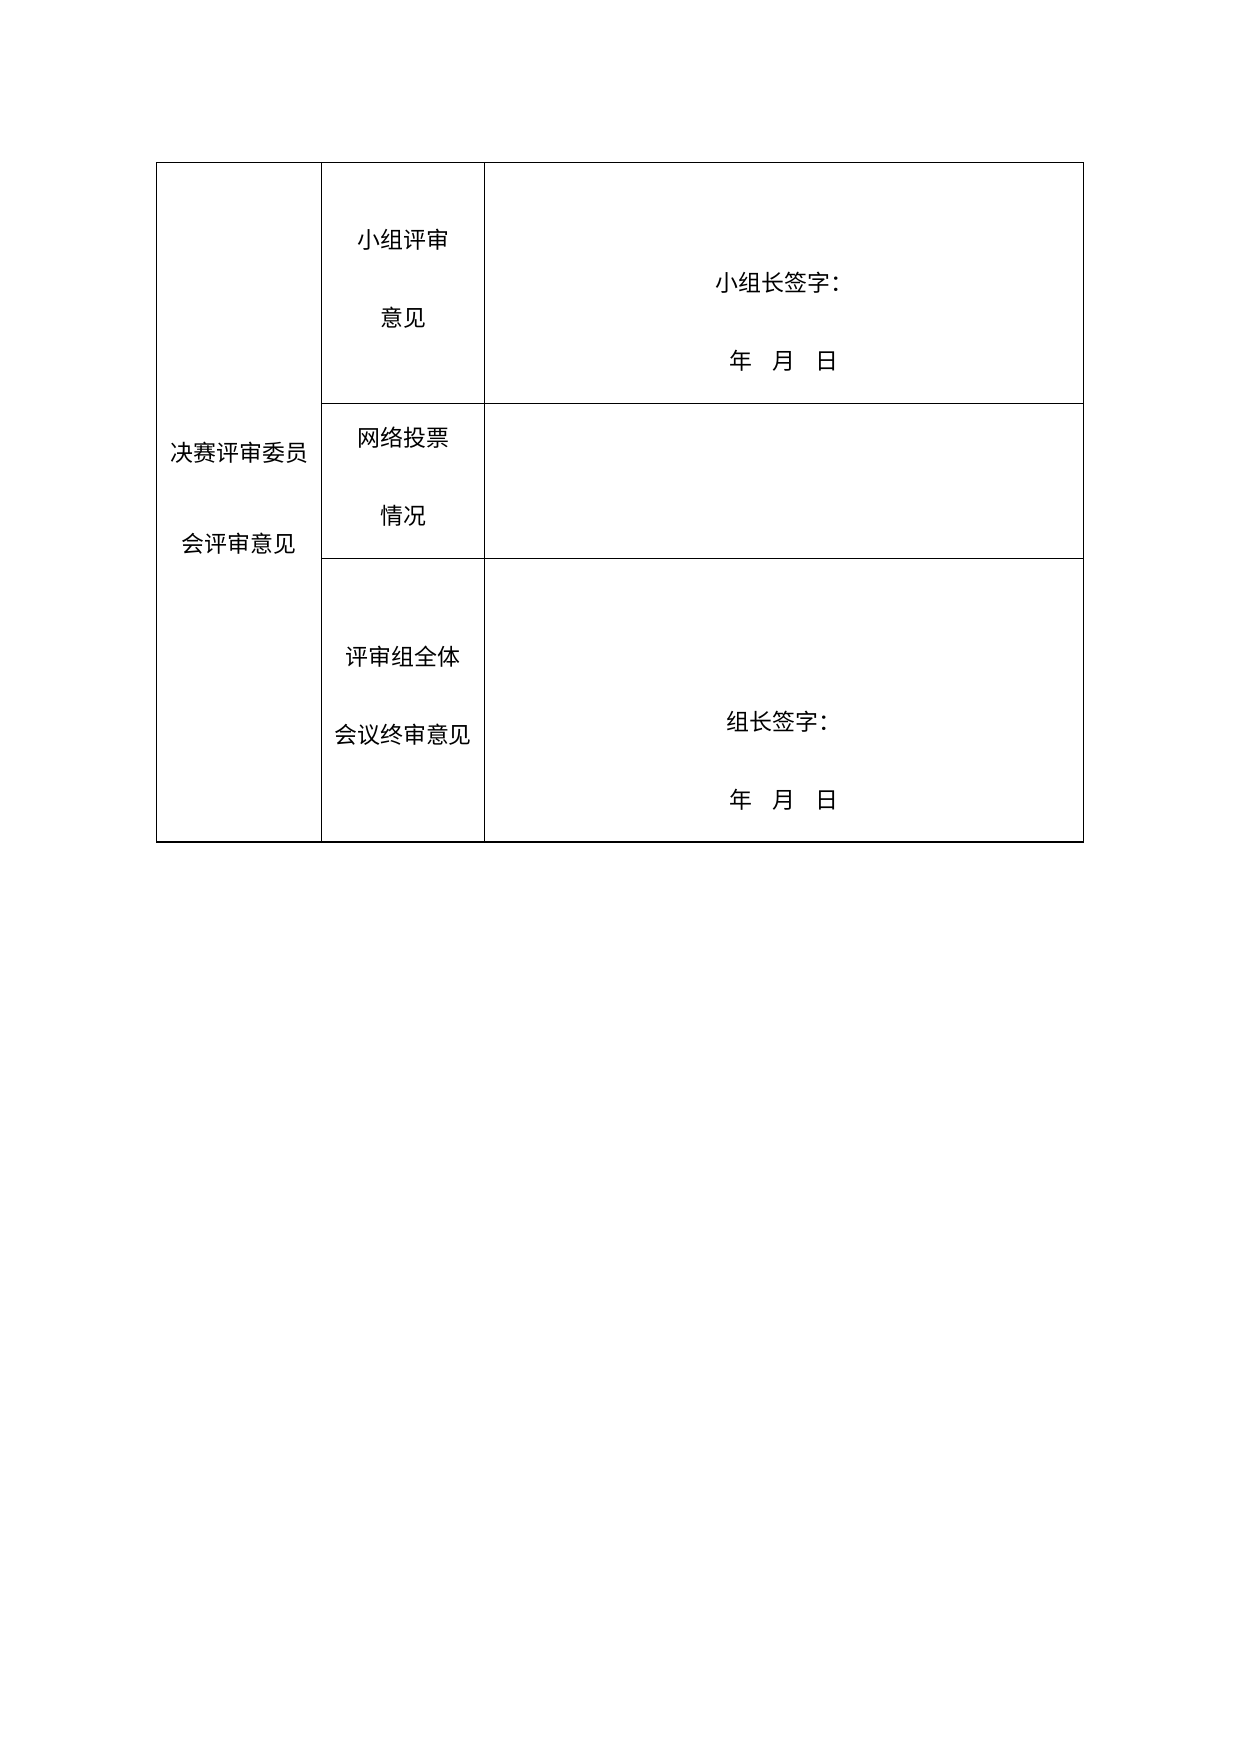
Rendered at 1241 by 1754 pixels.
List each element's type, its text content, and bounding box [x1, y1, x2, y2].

table_cell [485, 404, 1083, 558]
table_cell 小组长签字： 年 月 日 [485, 163, 1083, 403]
table_cell 评审组全体 会议终审意见 [322, 559, 484, 841]
table_cell 组长签字： 年 月 日 [485, 559, 1083, 841]
table_cell 小组评审 意见 [322, 163, 484, 403]
table_cell 网络投票 情况 [322, 404, 484, 558]
table_cell 决赛评审委员会评审意见 [157, 163, 321, 841]
